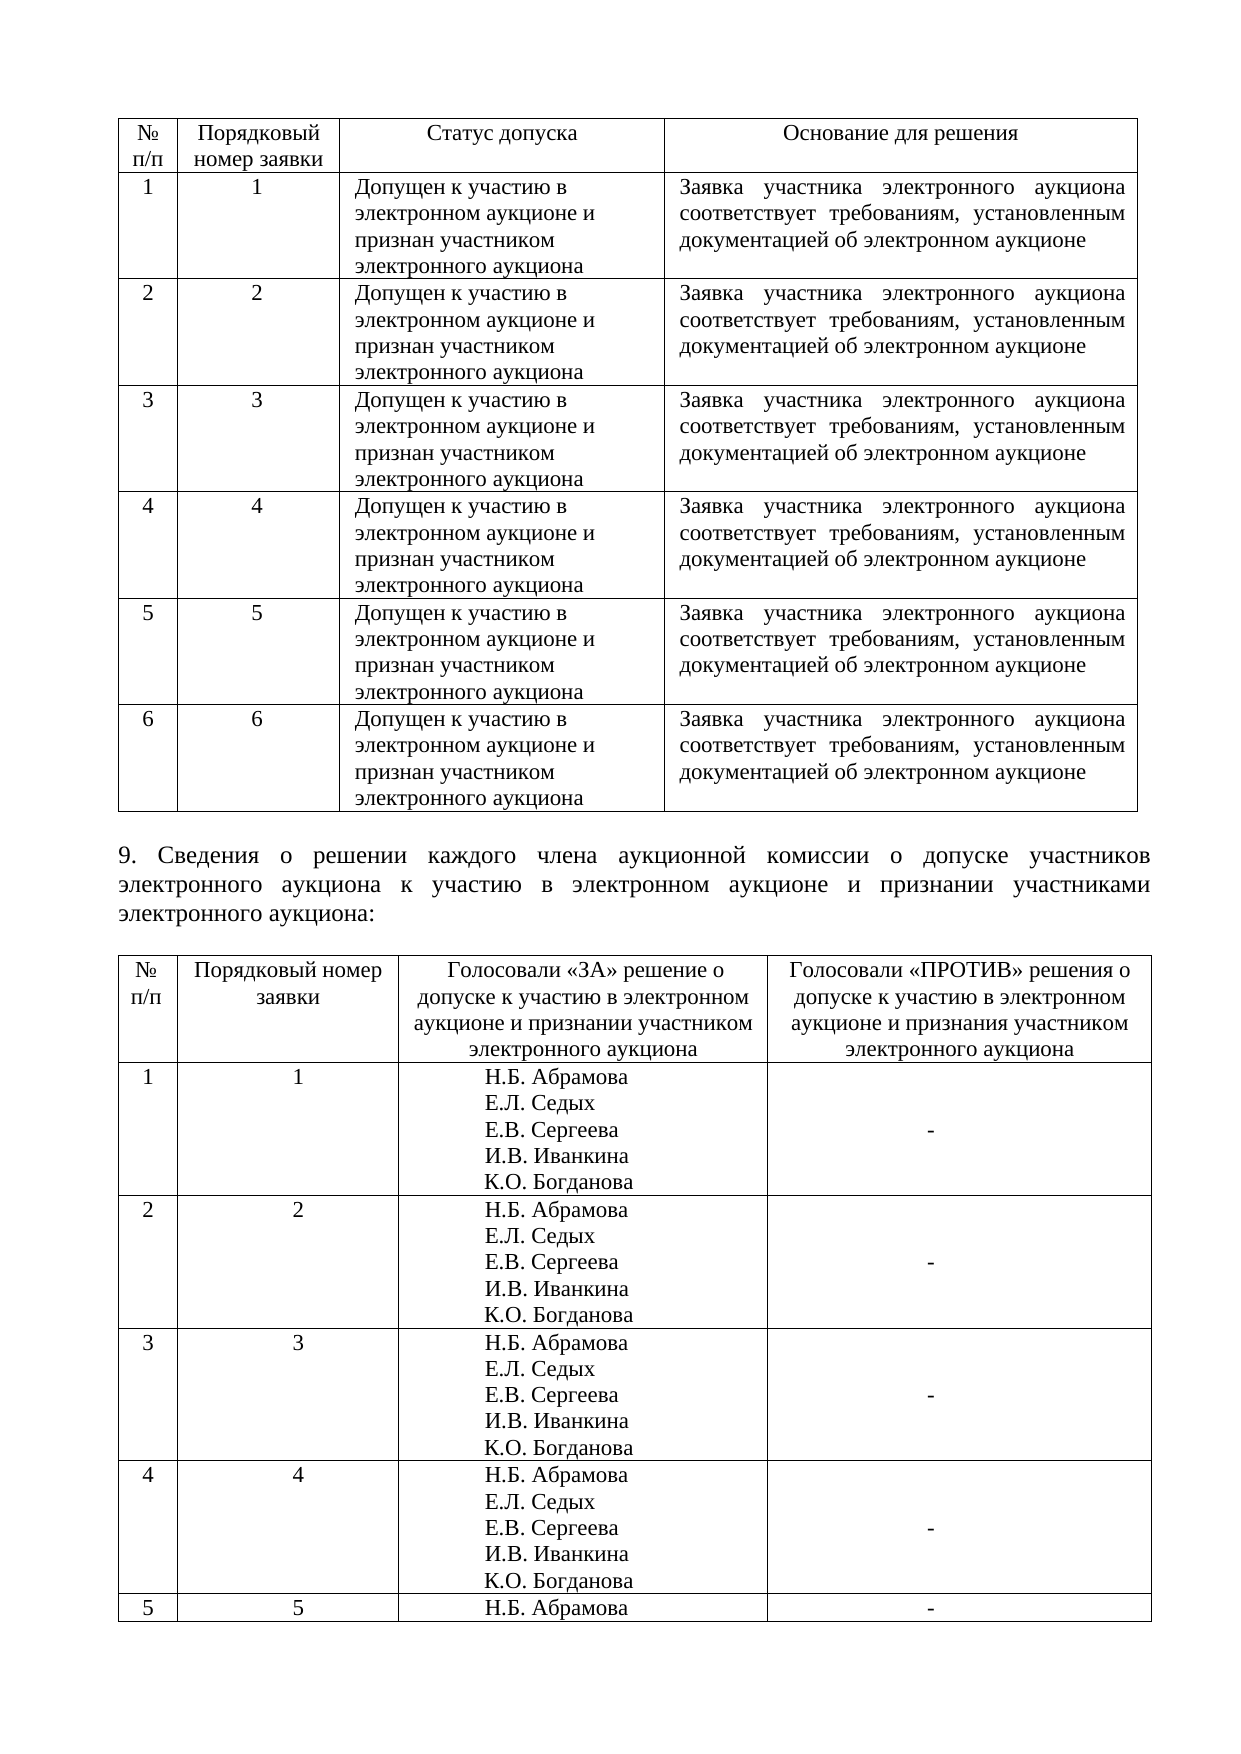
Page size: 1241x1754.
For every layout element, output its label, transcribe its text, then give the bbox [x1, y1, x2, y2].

table_header № п/п [119, 956, 177, 1062]
table_cell 1 [178, 173, 339, 278]
table_cell 4 [178, 1461, 398, 1593]
table_cell Заявка участника электронного аукциона соответствует требованиям, установленным документацией об электронном аукционе [665, 705, 1137, 811]
table_cell 2 [178, 1196, 398, 1327]
table_cell 3 [119, 386, 177, 491]
table_cell 3 [119, 1329, 177, 1460]
table_cell Заявка участника электронного аукциона соответствует требованиям, установленным документацией об электронном аукционе [665, 279, 1137, 385]
table_header № п/п [119, 119, 177, 172]
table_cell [399, 1329, 767, 1460]
table_cell Заявка участника электронного аукциона соответствует требованиям, установленным документацией об электронном аукционе [665, 386, 1137, 491]
table_cell 1 [119, 1063, 177, 1195]
table_cell Заявка участника электронного аукциона соответствует требованиям, установленным документацией об электронном аукционе [665, 599, 1137, 704]
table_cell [399, 1594, 767, 1621]
table_cell Н.Б. Абрамова Е.Л. Седых Е.В. Сергеева И.В. Иванкина К.О. Богданова [399, 1063, 767, 1195]
table_header Голосовали «ПРОТИВ» решения о допуске к участию в электронном аукционе и признания участником электронного аукциона [768, 956, 1151, 1062]
table_cell 2 [178, 279, 339, 385]
table_cell 4 [178, 492, 339, 598]
table_cell 1 [119, 173, 177, 278]
table_cell Н.Б. Абрамова Е.Л. Седых Е.В. Сергеева И.В. Иванкина К.О. Богданова [399, 1196, 767, 1327]
table_cell 2 [119, 1196, 177, 1327]
table_cell 6 [178, 705, 339, 811]
table_cell - [768, 1329, 1151, 1460]
table_cell - [768, 1461, 1151, 1593]
table_cell 4 [119, 1461, 177, 1593]
table_cell 5 [119, 599, 177, 704]
table_cell - [768, 1594, 1151, 1621]
table_cell 4 [119, 492, 177, 598]
table_cell Допущен к участию в электронном аукционе и признан участником электронного аукциона [340, 173, 664, 278]
table_cell Заявка участника электронного аукциона соответствует требованиям, установленным документацией об электронном аукционе [665, 492, 1137, 598]
table_cell - [768, 1196, 1151, 1327]
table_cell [399, 1461, 767, 1593]
text 9. Сведения о решении каждого члена аукционной комиссии о допуске участников электронного аукциона к участию в электронном аукционе и признании участниками электронного аукциона: [118, 840, 1152, 927]
table_header Голосовали «ЗА» решение о допуске к участию в электронном аукционе и признании участником электронного аукциона [399, 956, 767, 1062]
table_cell 5 [178, 599, 339, 704]
table_header Порядковый номер заявки [178, 956, 398, 1062]
table_cell Допущен к участию в электронном аукционе и признан участником электронного аукциона [340, 705, 664, 811]
table_cell 6 [119, 705, 177, 811]
table_cell Допущен к участию в электронном аукционе и признан участником электронного аукциона [340, 386, 664, 491]
table_cell 2 [119, 279, 177, 385]
table_cell 5 [119, 1594, 177, 1621]
table_cell Допущен к участию в электронном аукционе и признан участником электронного аукциона [340, 599, 664, 704]
table_header Порядковый номер заявки [178, 119, 339, 172]
table_cell - [768, 1063, 1151, 1195]
table_cell 3 [178, 386, 339, 491]
table_cell 3 [178, 1329, 398, 1460]
table_cell Допущен к участию в электронном аукционе и признан участником электронного аукциона [340, 492, 664, 598]
table_header Основание для решения [665, 119, 1137, 172]
table_cell Заявка участника электронного аукциона соответствует требованиям, установленным документацией об электронном аукционе [665, 173, 1137, 278]
table_header Статус допуска [340, 119, 664, 172]
table_cell Допущен к участию в электронном аукционе и признан участником электронного аукциона [340, 279, 664, 385]
table_cell 1 [178, 1063, 398, 1195]
table_cell 5 [178, 1594, 398, 1621]
